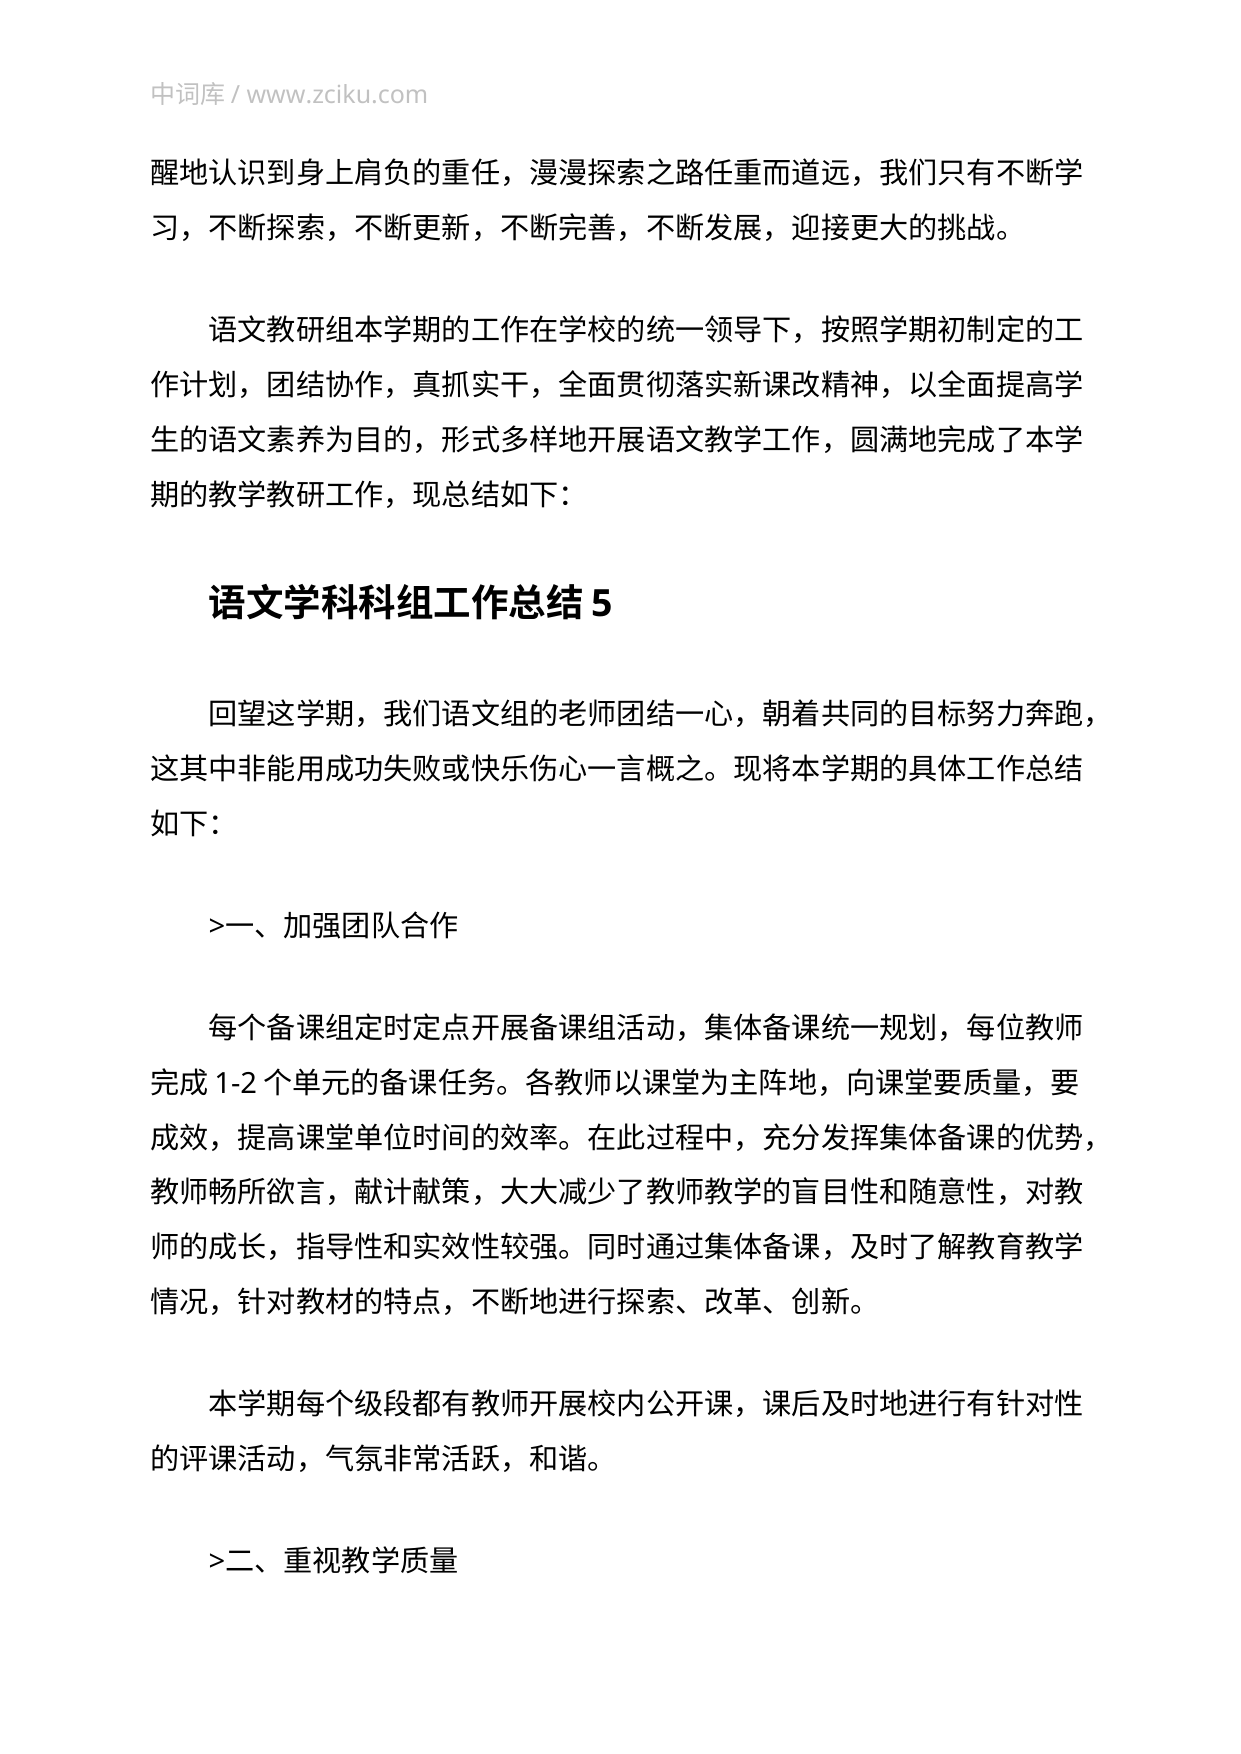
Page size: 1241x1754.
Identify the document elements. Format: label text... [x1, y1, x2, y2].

text >一、加强团队合作 [150, 902, 1090, 945]
text >二、重视教学质量 [150, 1537, 1090, 1580]
text 回望这学期，我们语文组的老师团结一心，朝着共同的目标努力奔跑，这其中非能用成功失败或快乐伤心一言概之。现将本学期的具体工作总结如下： [150, 691, 1090, 843]
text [150, 150, 1090, 247]
text 每个备课组定时定点开展备课组活动，集体备课统一规划，每位教师完成1-2个单元的备课任务。各教师以课堂为主阵地，向课堂要质量，要成效，提高课堂单位时间的效率。在此过程中，充分发挥集体备课的优势，教师畅所欲言，献计献策，大大减少了教师教学的盲目性和随意性，对教师的成长，指导性和实效性较强。同时通过集体备课，及时了解教育教学情况，针对教材的特点，不断地进行探索、改革、创新。 [150, 1004, 1090, 1321]
text 语文学科科组工作总结5 [150, 573, 1090, 628]
text 语文教研组本学期的工作在学校的统一领导下，按照学期初制定的工作计划，团结协作，真抓实干，全面贯彻落实新课改精神，以全面提高学生的语文素养为目的，形式多样地开展语文教学工作，圆满地完成了本学期的教学教研工作，现总结如下： [150, 307, 1090, 514]
text 本学期每个级段都有教师开展校内公开课，课后及时地进行有针对性的评课活动，气氛非常活跃，和谐。 [150, 1381, 1090, 1478]
